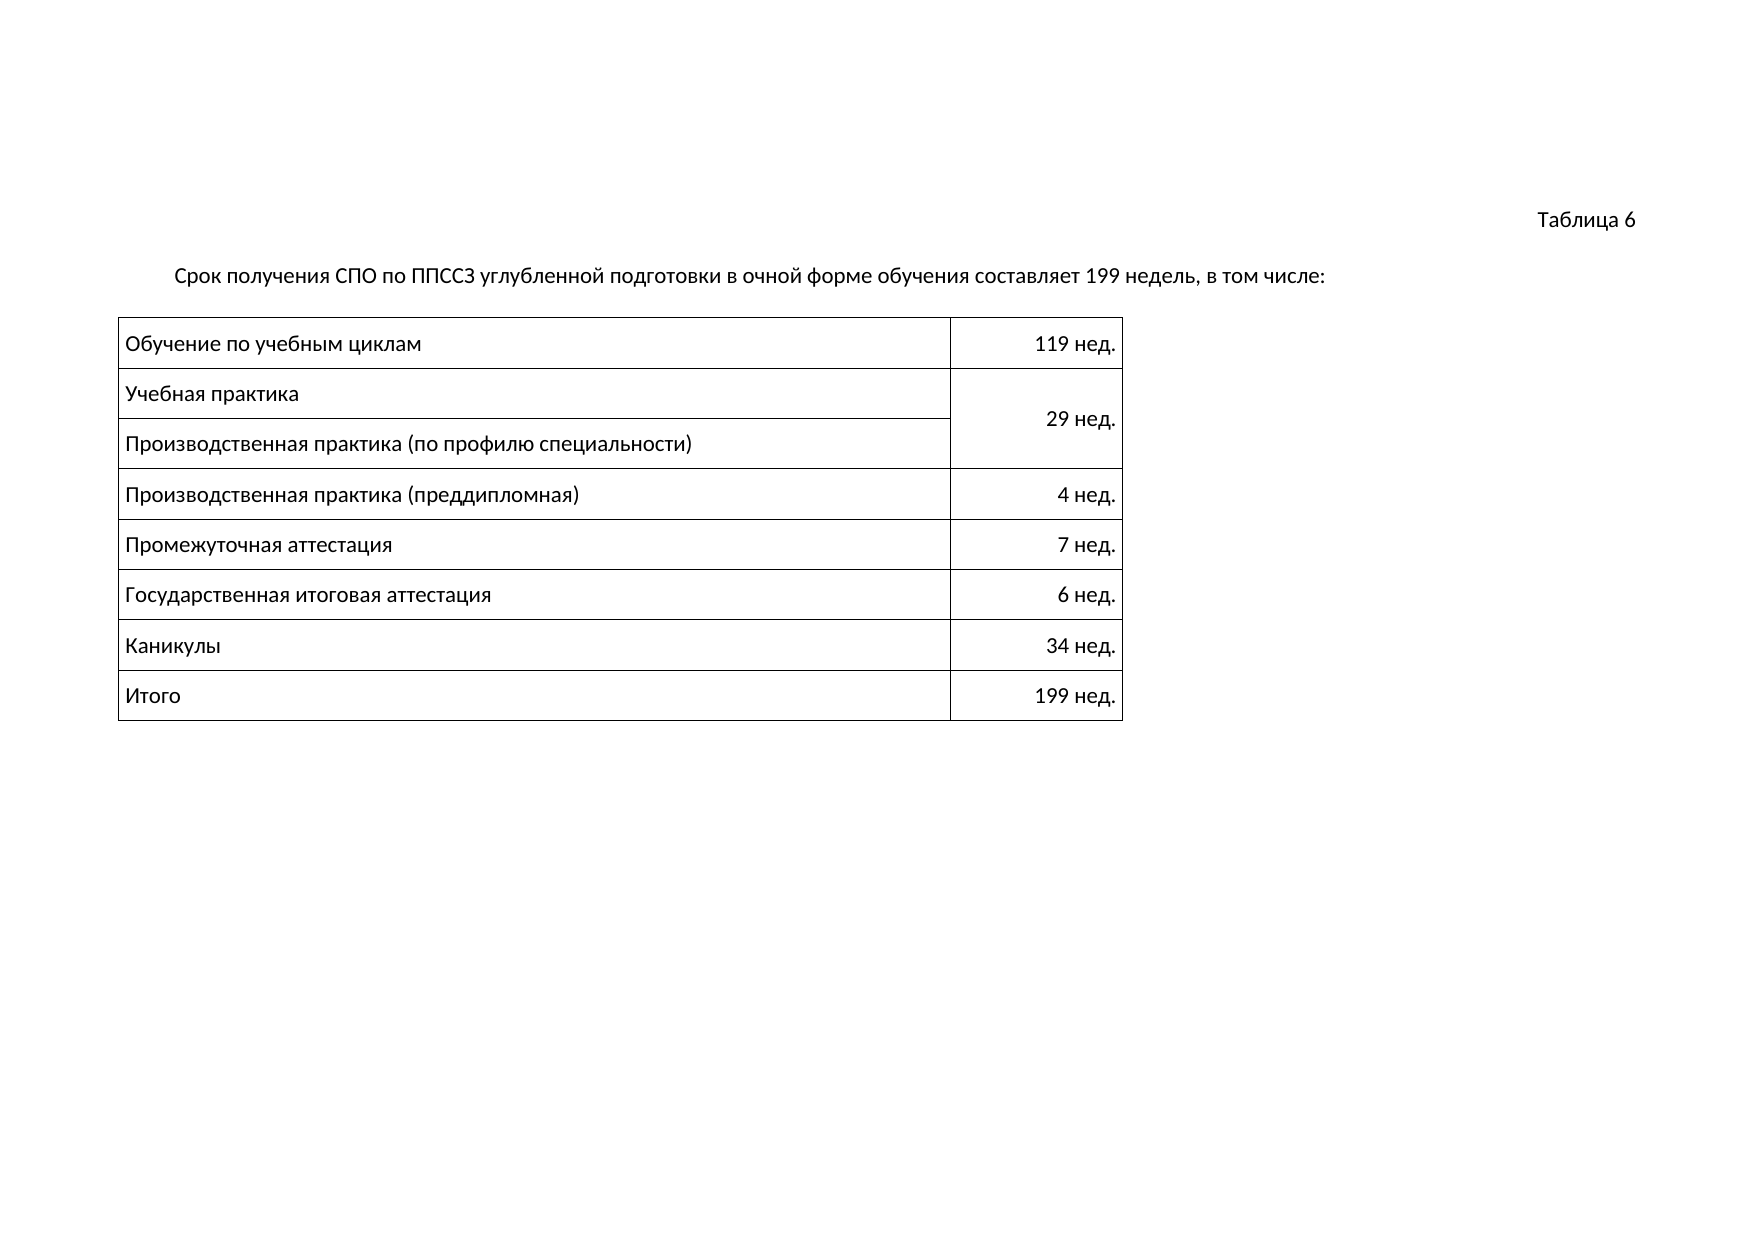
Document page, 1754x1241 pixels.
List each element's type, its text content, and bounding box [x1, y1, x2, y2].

table_cell 7 нед. [951, 520, 1122, 569]
table_cell Государственная итоговая аттестация [119, 570, 950, 619]
table_cell 6 нед. [951, 570, 1122, 619]
table_cell Итого [119, 671, 950, 720]
table_header Обучение по учебным циклам [119, 318, 950, 368]
table_cell 34 нед. [951, 620, 1122, 669]
table_cell Промежуточная аттестация [119, 520, 950, 569]
table_cell 199 нед. [951, 671, 1122, 720]
table_cell 29 нед. [951, 369, 1122, 468]
text Таблица 6 [118, 205, 1636, 233]
text Срок получения СПО по ППССЗ углубленной подготовки в очной форме обучения составляет 199 недель, в том числе: [118, 261, 1636, 289]
table_cell Учебная практика [119, 369, 950, 418]
table_cell Производственная практика (преддипломная) [119, 469, 950, 518]
table_header 119 нед. [951, 318, 1122, 368]
table_cell Каникулы [119, 620, 950, 669]
table_cell 4 нед. [951, 469, 1122, 518]
table_cell Производственная практика (по профилю специальности) [119, 419, 950, 468]
